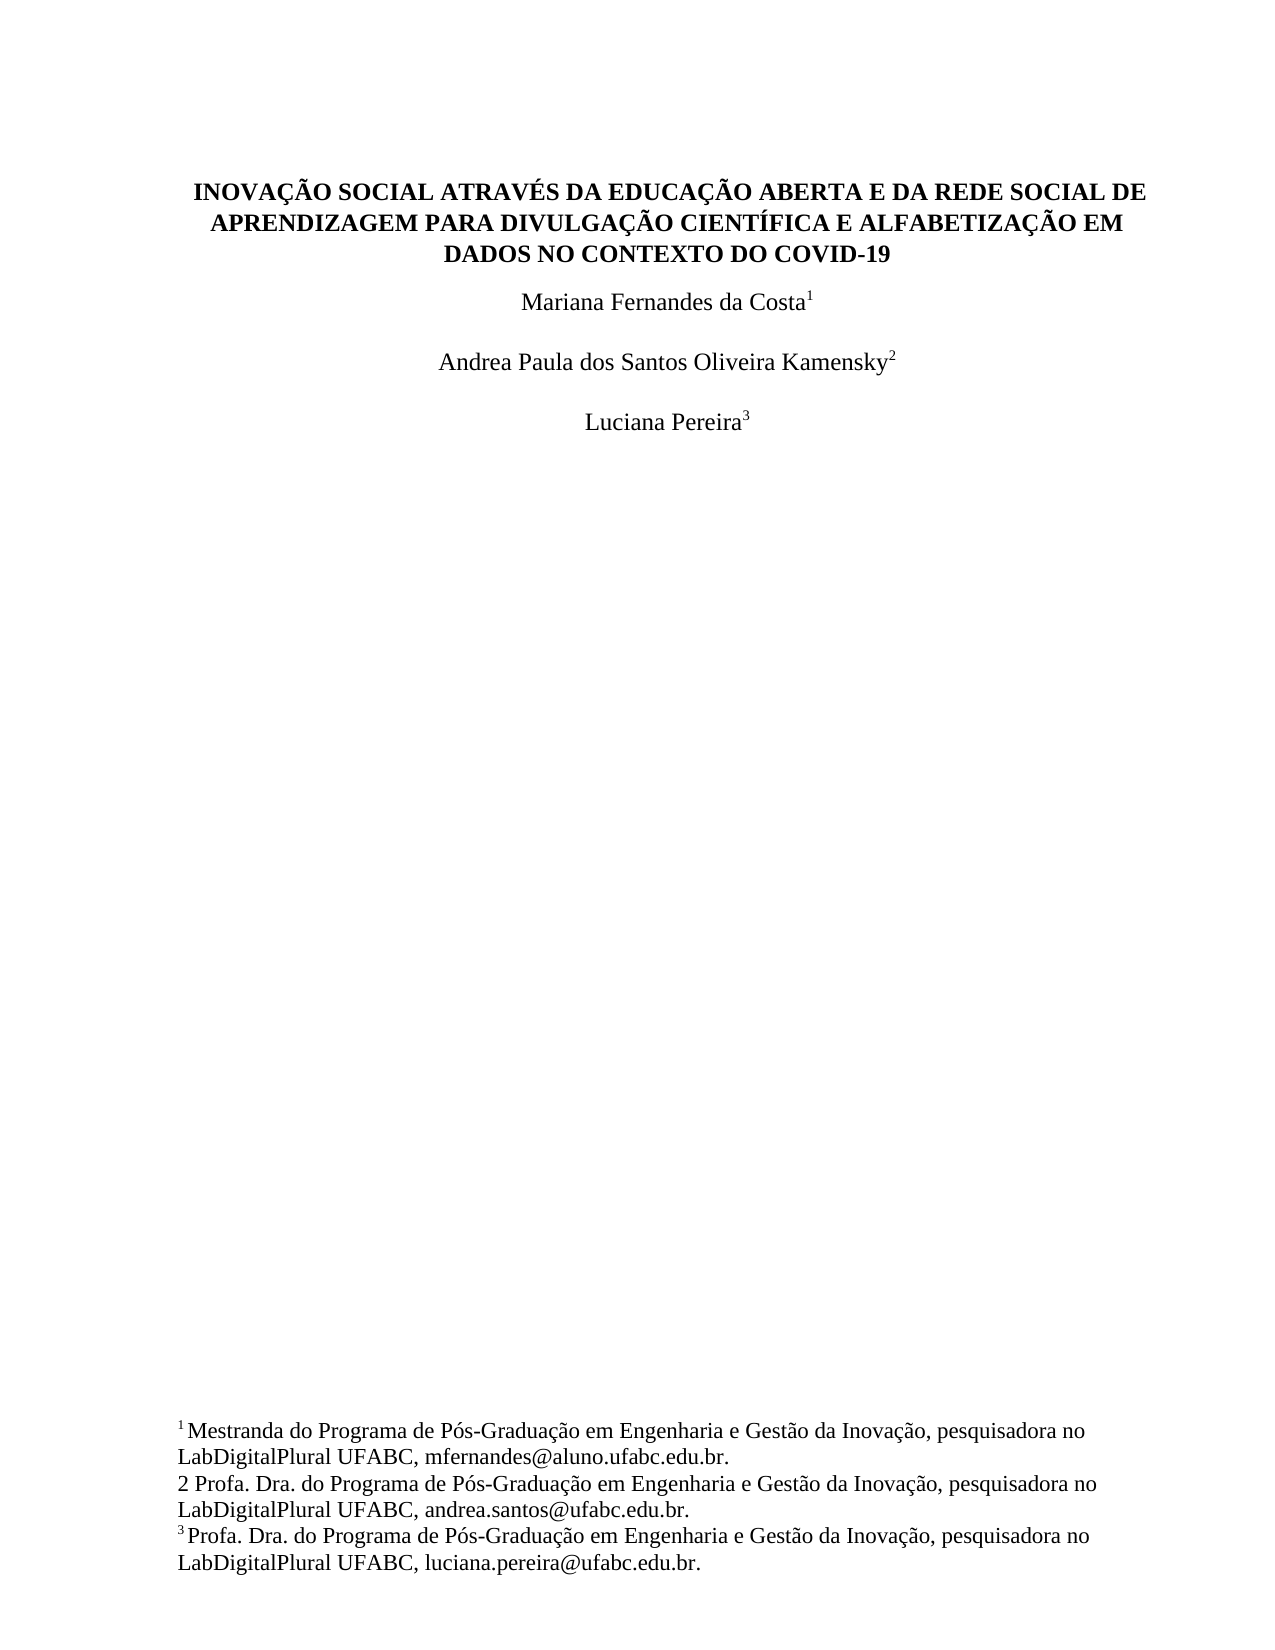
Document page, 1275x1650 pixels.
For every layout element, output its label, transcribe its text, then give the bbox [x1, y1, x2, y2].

text Andrea Paula dos Santos Oliveira Kamensky2 [177, 347, 1157, 376]
text Luciana Pereira3 [177, 407, 1157, 435]
text Mariana Fernandes da Costa1 [177, 287, 1157, 316]
text INOVAÇÃO SOCIAL ATRAVÉS DA EDUCAÇÃO ABERTA E DA REDE SOCIAL DE APRENDIZAGEM PARA DIVULGAÇÃO CIENTÍFICA E ALFABETIZAÇÃO EM DADOS NO CONTEXTO DO COVID-19 [177, 177, 1157, 268]
